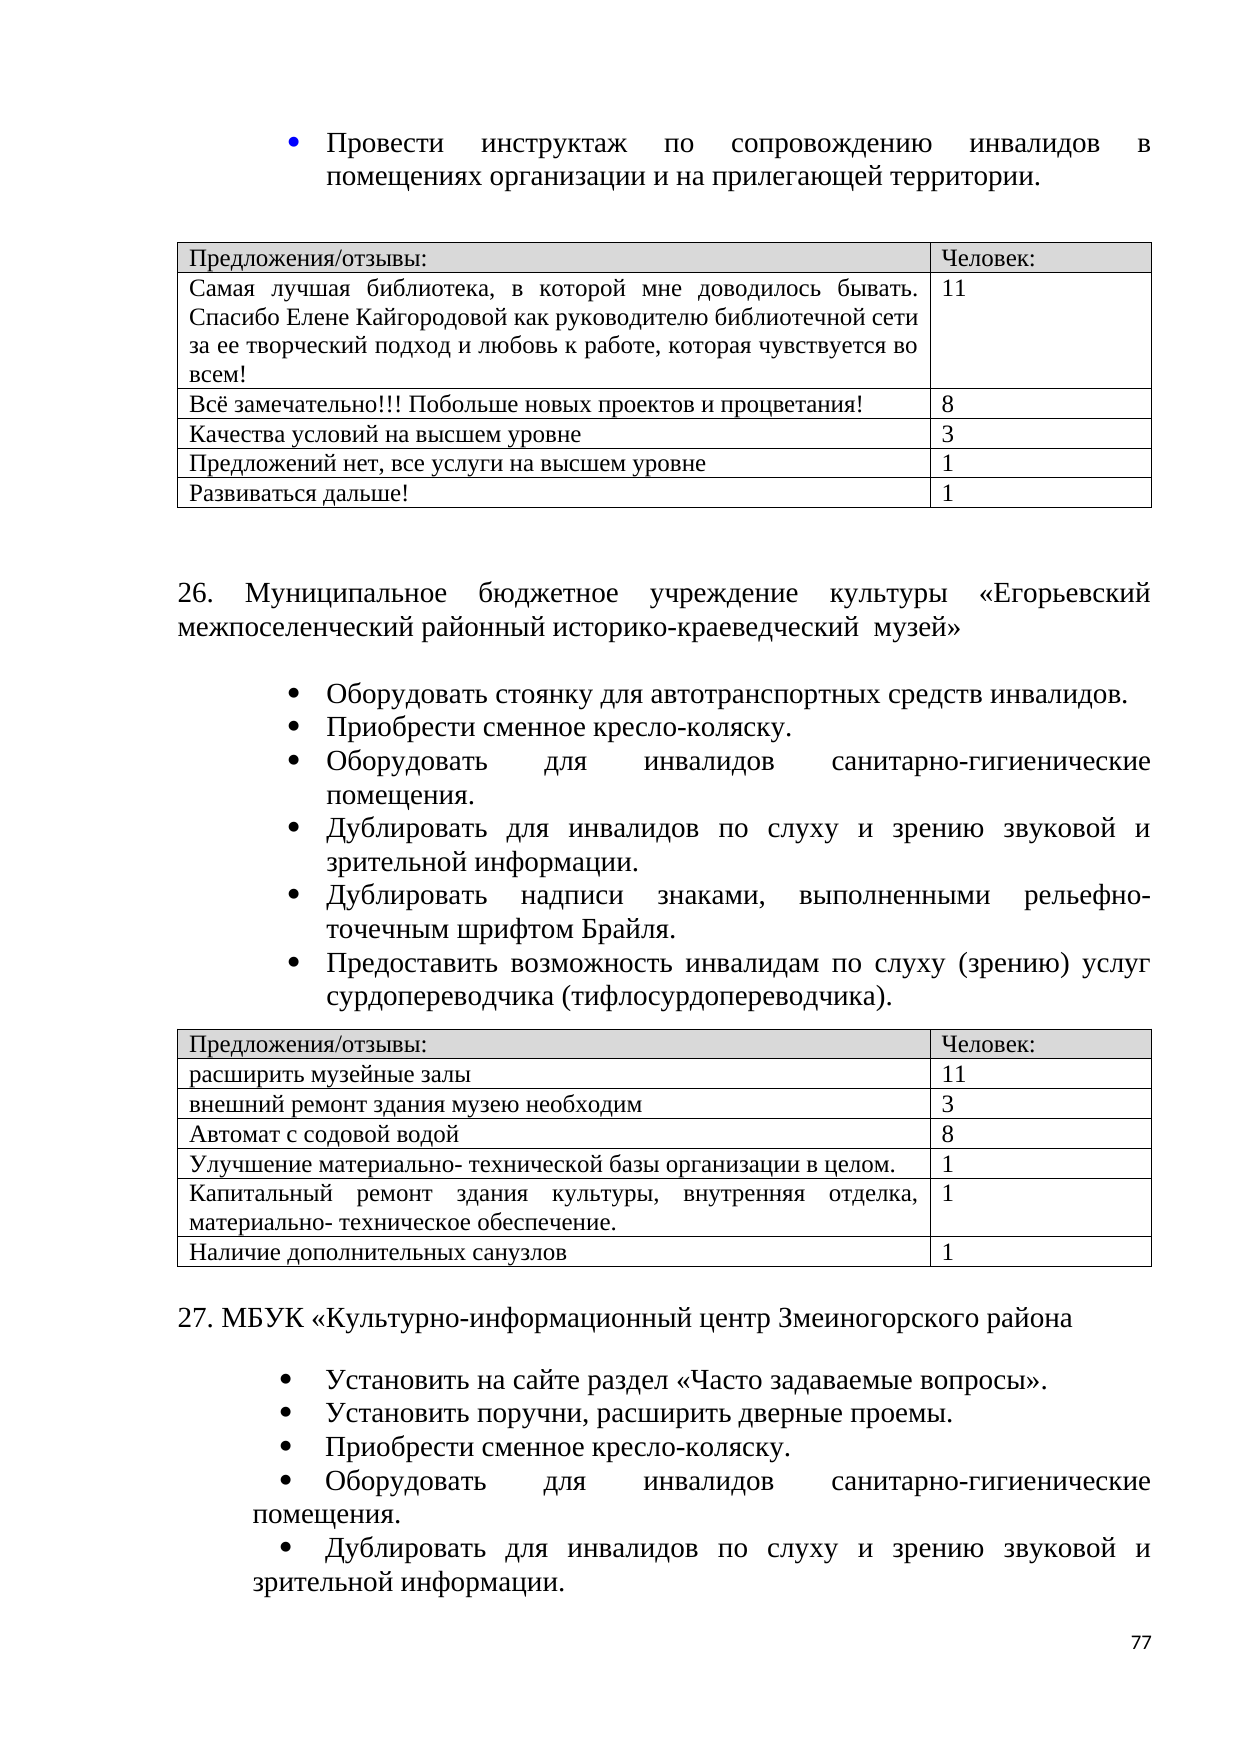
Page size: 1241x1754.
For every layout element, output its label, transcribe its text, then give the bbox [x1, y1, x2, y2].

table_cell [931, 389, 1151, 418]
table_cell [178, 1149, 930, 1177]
list Предоставить возможность инвалидам по слуху (зрению) услуг сурдопереводчика (тифлосурдопереводчика). [288, 945, 1152, 1012]
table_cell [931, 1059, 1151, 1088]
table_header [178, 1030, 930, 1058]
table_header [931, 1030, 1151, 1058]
list Дублировать надписи знаками, выполненными рельефно-точечным шрифтом Брайля. [288, 877, 1152, 945]
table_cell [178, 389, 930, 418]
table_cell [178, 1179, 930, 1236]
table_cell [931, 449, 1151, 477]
list Дублировать для инвалидов по слуху и зрению звуковой и зрительной информации. [252, 1530, 1152, 1597]
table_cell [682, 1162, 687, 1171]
list Провести инструктаж по сопровождению инвалидов в помещениях организации и на прилегающей территории. [288, 125, 1152, 192]
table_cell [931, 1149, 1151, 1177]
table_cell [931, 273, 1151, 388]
list Приобрести сменное кресло-коляску. [288, 709, 1152, 743]
list Установить на сайте раздел «Часто задаваемые вопросы». [252, 1362, 1152, 1396]
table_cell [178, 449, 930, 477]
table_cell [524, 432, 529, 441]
list Оборудовать для инвалидов санитарно-гигиенические помещения. [252, 1463, 1152, 1530]
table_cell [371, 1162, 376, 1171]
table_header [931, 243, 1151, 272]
list Оборудовать для инвалидов санитарно-гигиенические помещения. [288, 743, 1152, 810]
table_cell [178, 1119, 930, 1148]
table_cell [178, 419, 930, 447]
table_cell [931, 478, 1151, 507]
list Установить поручни, расширить дверные проемы. [252, 1396, 1152, 1429]
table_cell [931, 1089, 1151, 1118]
text 27. МБУК «Культурно-информационный центр Змеиногорского района [177, 1300, 1152, 1334]
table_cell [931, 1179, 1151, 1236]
text 26. Муниципальное бюджетное учреждение культуры «Егорьевский межпоселенческий районный историко-краеведческий музей» [177, 575, 1152, 642]
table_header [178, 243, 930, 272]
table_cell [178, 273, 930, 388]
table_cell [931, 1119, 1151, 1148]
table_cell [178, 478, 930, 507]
list Приобрести сменное кресло-коляску. [252, 1429, 1152, 1463]
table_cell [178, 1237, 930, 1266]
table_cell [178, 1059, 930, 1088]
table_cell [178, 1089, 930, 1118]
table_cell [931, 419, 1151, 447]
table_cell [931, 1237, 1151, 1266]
list Оборудовать стоянку для автотранспортных средств инвалидов. [288, 676, 1152, 709]
list Дублировать для инвалидов по слуху и зрению звуковой и зрительной информации. [288, 810, 1152, 877]
